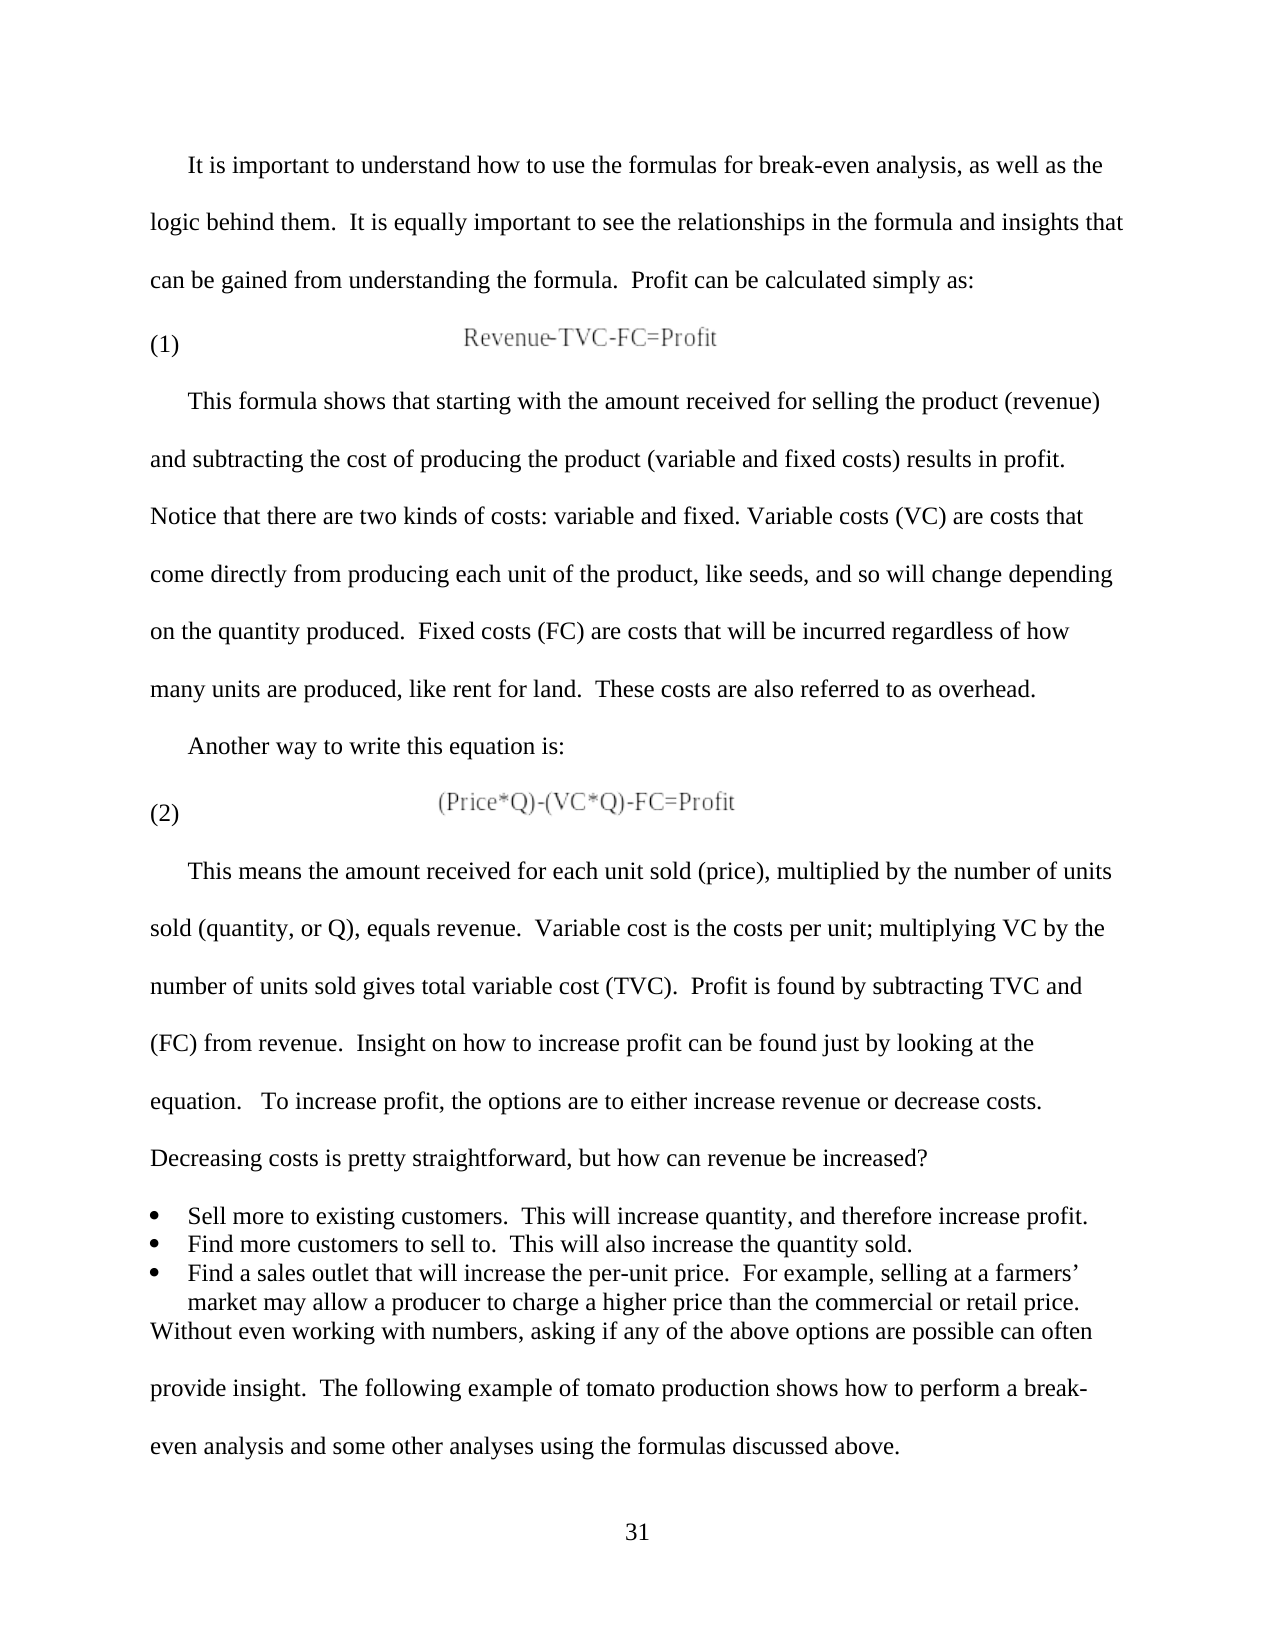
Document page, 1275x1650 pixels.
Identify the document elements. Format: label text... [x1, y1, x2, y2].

text Find a sales outlet that will increase the per-unit price. For example, selling at a farmers’ market may allow a producer to charge a higher price than the commercial or retail price. [150, 1258, 1125, 1316]
text Without even working with numbers, asking if any of the above options are possible can often provide insight. The following example of tomato production shows how to perform a break-even analysis and some other analyses using the formulas discussed above. [150, 1316, 1125, 1459]
text It is important to understand how to use the formulas for break-even analysis, as well as the logic behind them. It is equally important to see the relationships in the formula and insights that can be gained from understanding the formula. Profit can be calculated simply as: [150, 150, 1125, 294]
text Sell more to existing customers. This will increase quantity, and therefore increase profit. [150, 1201, 1125, 1229]
text Another way to write this equation is: [150, 731, 1125, 760]
text (1) [150, 322, 1125, 358]
text This formula shows that starting with the amount received for selling the product (revenue) and subtracting the cost of producing the product (variable and fixed costs) results in profit. Notice that there are two kinds of costs: variable and fixed. Variable costs (VC) are costs that come directly from producing each unit of the product, like seeds, and so will change depending on the quantity produced. Fixed costs (FC) are costs that will be incurred regardless of how many units are produced, like rent for land. These costs are also referred to as overhead. [150, 386, 1125, 703]
text (2) [150, 789, 1125, 827]
text Find more customers to sell to. This will also increase the quantity sold. [150, 1229, 1125, 1258]
text This means the amount received for each unit sold (price), multiplied by the number of units sold (quantity, or Q), equals revenue. Variable cost is the costs per unit; multiplying VC by the number of units sold gives total variable cost (TVC). Profit is found by subtracting TVC and (FC) from revenue. Insight on how to increase profit can be found just by looking at the equation. To increase profit, the options are to either increase revenue or decrease costs. Decreasing costs is pretty straightforward, but how can revenue be increased? [150, 856, 1125, 1172]
